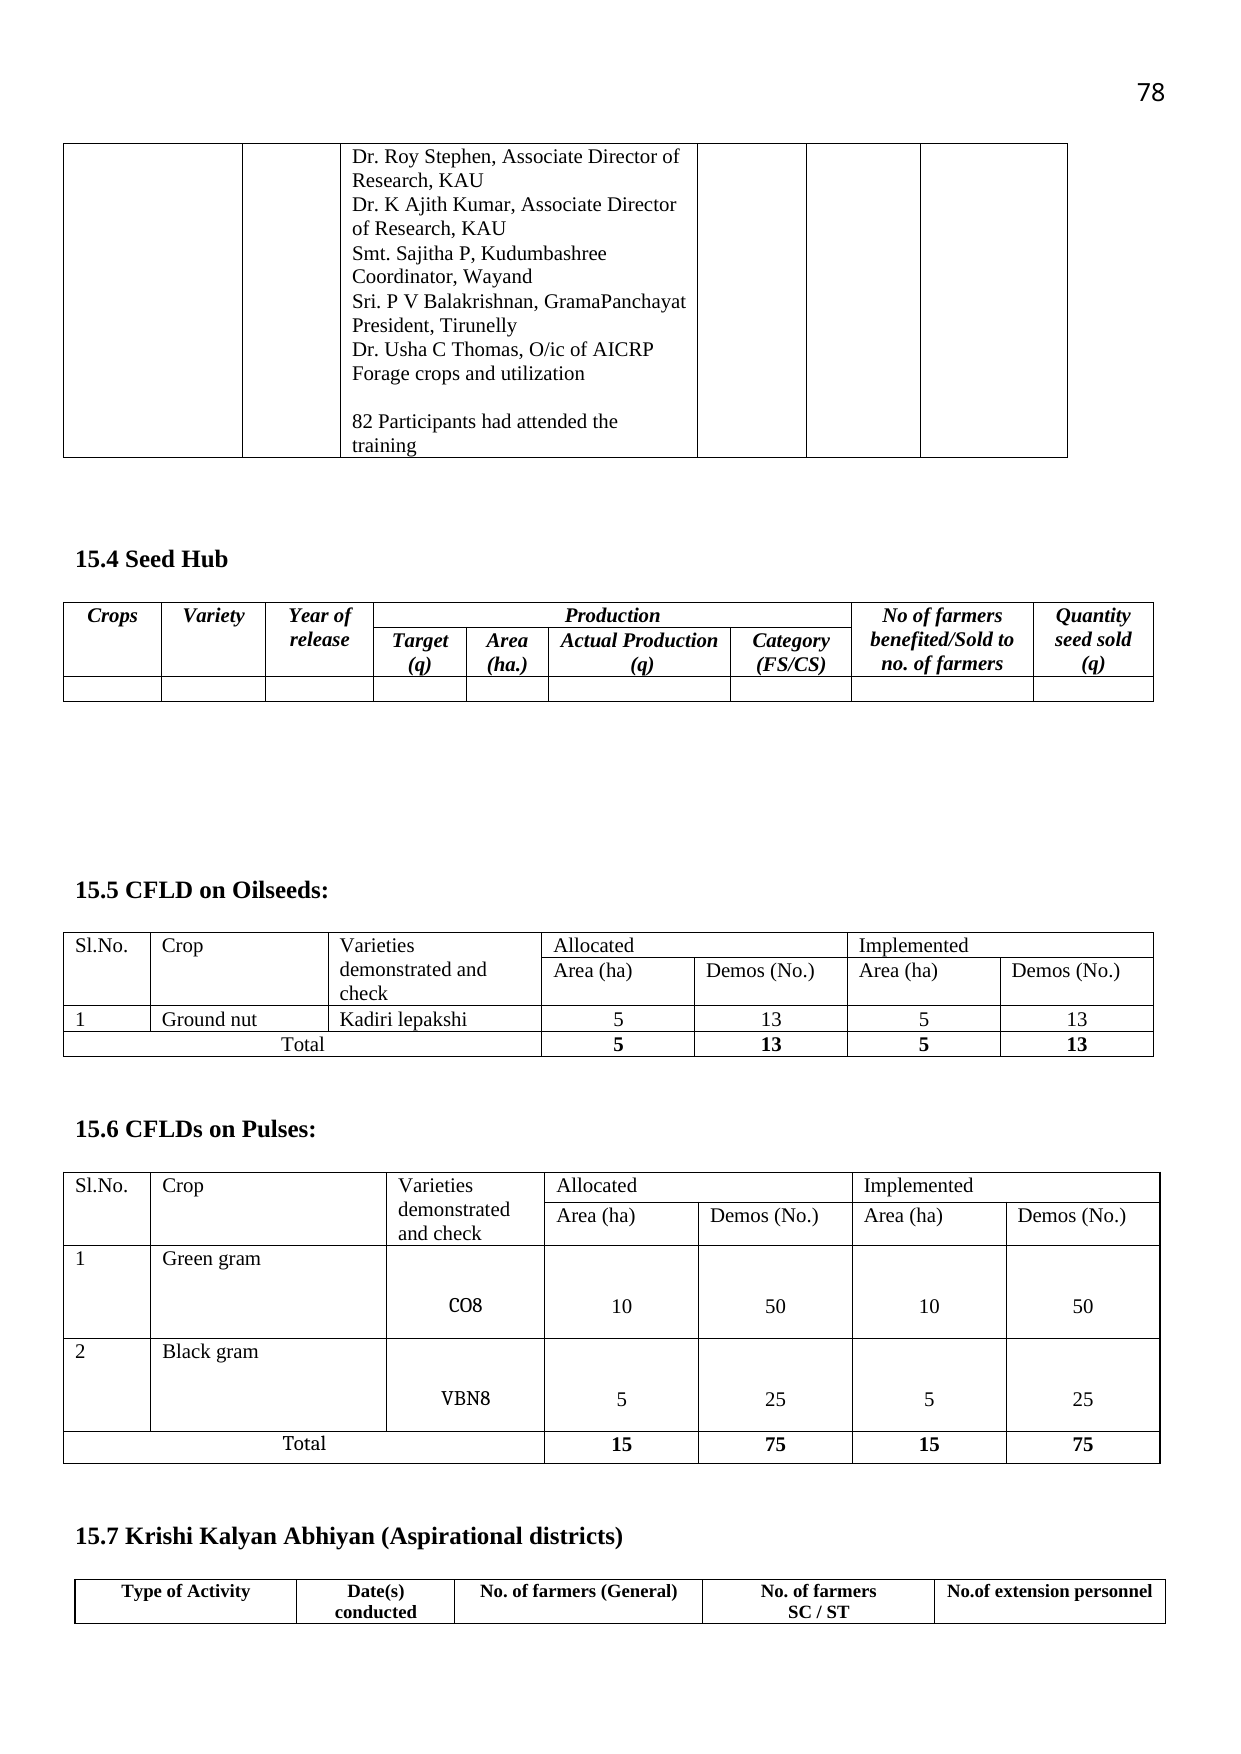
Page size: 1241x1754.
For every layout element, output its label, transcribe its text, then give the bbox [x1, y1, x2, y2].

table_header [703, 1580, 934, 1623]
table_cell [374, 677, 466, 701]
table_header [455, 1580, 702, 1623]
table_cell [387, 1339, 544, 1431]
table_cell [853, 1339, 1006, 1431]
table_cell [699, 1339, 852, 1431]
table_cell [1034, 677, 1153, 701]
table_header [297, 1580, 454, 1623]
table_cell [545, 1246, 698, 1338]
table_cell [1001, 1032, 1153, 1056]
text 15.7 Krishi Kalyan Abhiyan (Aspirational districts) [75, 1521, 1165, 1550]
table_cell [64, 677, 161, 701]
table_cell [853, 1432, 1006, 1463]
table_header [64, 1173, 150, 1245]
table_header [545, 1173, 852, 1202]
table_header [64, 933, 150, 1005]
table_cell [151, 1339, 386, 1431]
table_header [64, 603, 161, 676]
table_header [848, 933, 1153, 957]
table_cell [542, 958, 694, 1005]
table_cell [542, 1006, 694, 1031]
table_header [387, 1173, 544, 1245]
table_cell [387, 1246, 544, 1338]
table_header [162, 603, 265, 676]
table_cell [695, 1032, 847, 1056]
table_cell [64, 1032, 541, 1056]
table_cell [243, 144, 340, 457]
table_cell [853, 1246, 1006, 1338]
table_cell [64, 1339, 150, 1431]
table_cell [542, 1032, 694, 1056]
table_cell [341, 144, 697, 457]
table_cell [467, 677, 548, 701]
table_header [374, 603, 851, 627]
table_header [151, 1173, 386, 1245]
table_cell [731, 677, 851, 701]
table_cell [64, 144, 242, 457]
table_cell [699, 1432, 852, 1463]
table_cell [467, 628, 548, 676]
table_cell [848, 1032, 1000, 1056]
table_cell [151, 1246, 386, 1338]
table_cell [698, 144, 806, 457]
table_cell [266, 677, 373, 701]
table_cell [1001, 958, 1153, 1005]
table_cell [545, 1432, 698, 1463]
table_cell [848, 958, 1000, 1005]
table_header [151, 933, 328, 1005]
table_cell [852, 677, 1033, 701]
text 15.6 CFLDs on Pulses: [75, 1114, 1165, 1143]
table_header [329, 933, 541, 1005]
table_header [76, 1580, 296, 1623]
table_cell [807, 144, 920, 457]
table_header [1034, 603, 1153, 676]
text 15.4 Seed Hub [75, 544, 1165, 573]
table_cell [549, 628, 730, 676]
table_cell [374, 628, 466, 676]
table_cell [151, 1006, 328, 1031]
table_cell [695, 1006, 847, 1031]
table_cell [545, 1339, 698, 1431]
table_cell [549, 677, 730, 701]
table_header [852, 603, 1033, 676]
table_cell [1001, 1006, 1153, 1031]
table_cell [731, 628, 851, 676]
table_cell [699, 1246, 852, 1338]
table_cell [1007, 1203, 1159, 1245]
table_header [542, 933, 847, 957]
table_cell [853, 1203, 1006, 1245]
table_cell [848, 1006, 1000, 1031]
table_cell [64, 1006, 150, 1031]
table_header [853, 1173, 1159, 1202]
text 15.5 CFLD on Oilseeds: [75, 875, 1165, 903]
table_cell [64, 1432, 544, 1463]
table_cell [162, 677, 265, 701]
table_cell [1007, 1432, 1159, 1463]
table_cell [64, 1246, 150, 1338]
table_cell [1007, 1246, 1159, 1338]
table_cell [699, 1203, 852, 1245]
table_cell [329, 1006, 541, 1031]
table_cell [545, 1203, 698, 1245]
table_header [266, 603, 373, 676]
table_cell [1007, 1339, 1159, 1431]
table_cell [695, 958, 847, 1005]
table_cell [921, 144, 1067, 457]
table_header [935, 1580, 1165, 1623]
